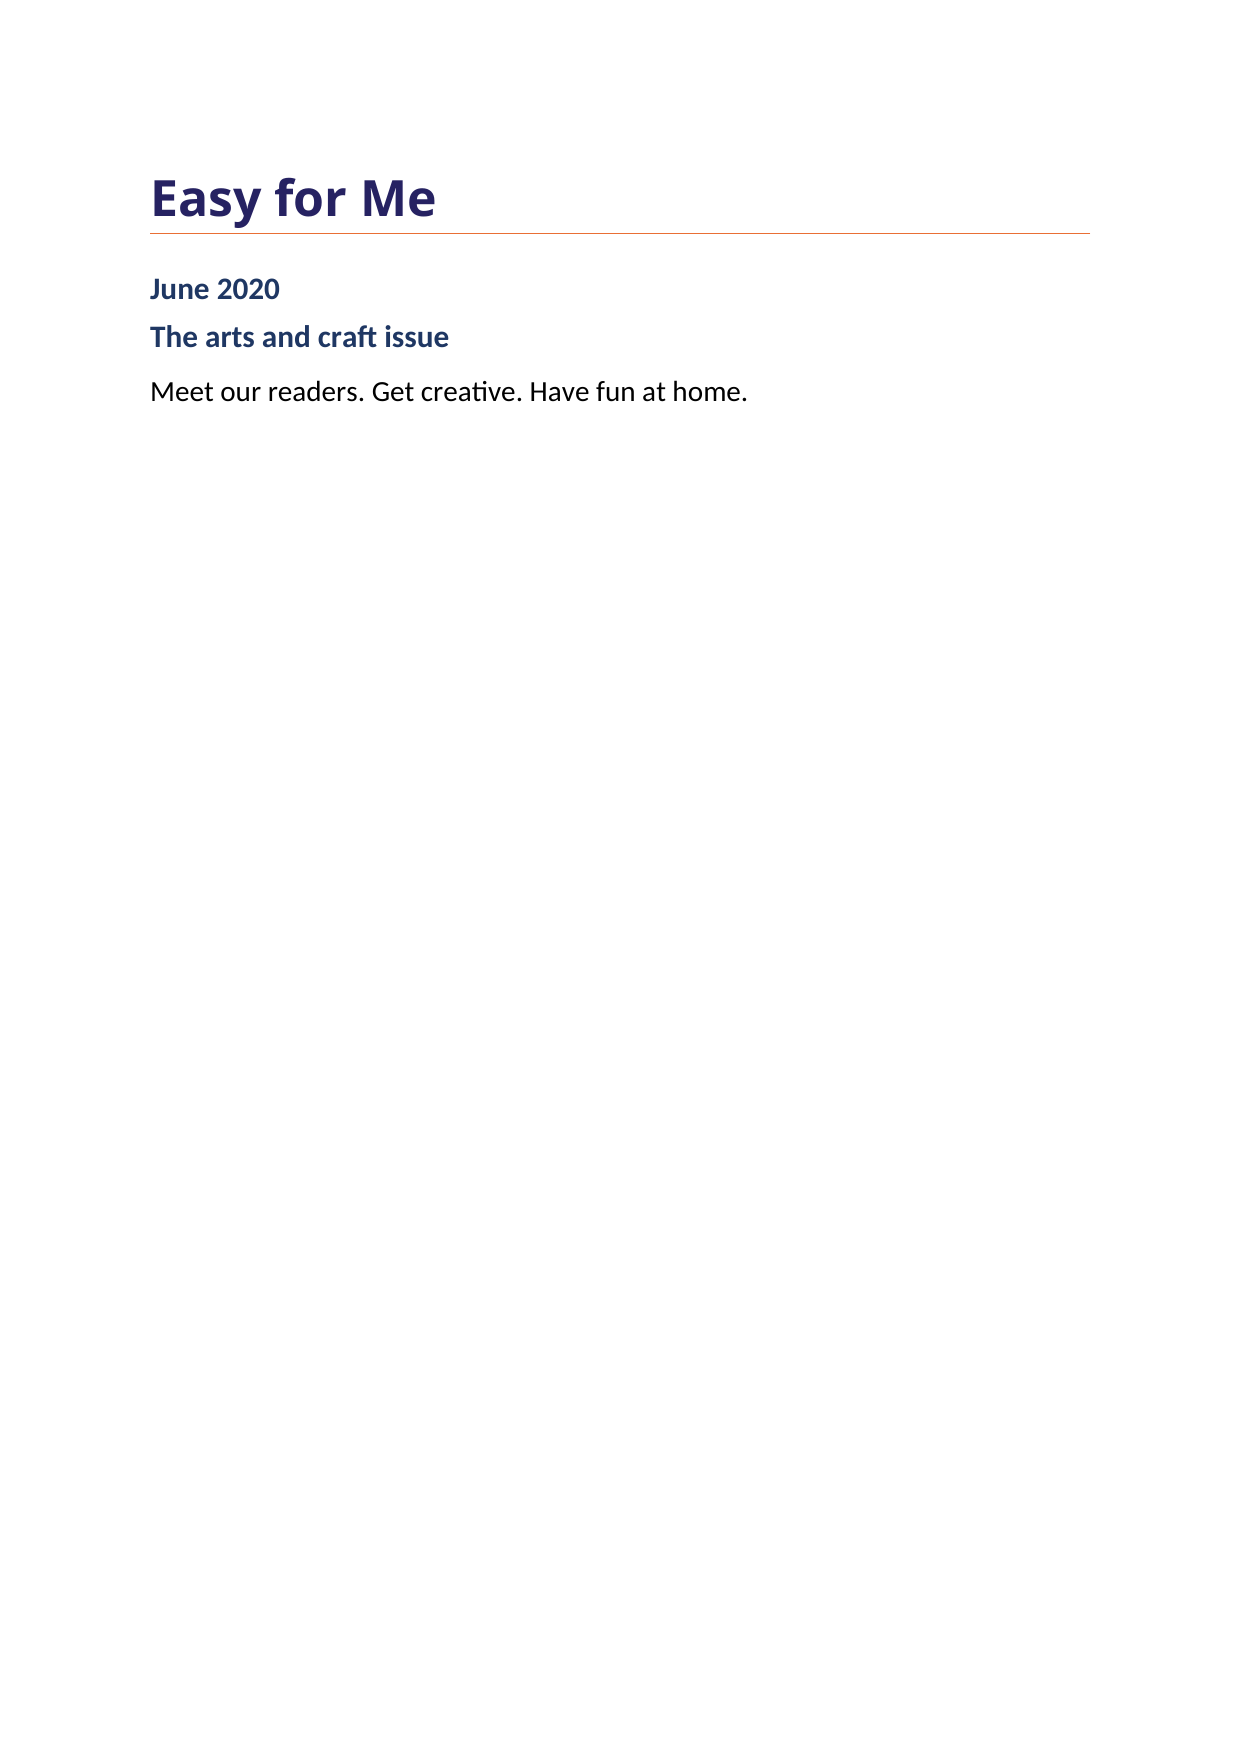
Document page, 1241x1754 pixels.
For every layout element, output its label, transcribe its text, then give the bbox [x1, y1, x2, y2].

subtitle The arts and craft issue [150, 317, 1090, 355]
subtitle June 2020 [150, 269, 1090, 307]
subtitle Easy for Me [150, 162, 1090, 233]
text Meet our readers. Get creative. Have fun at home. [150, 373, 1090, 409]
